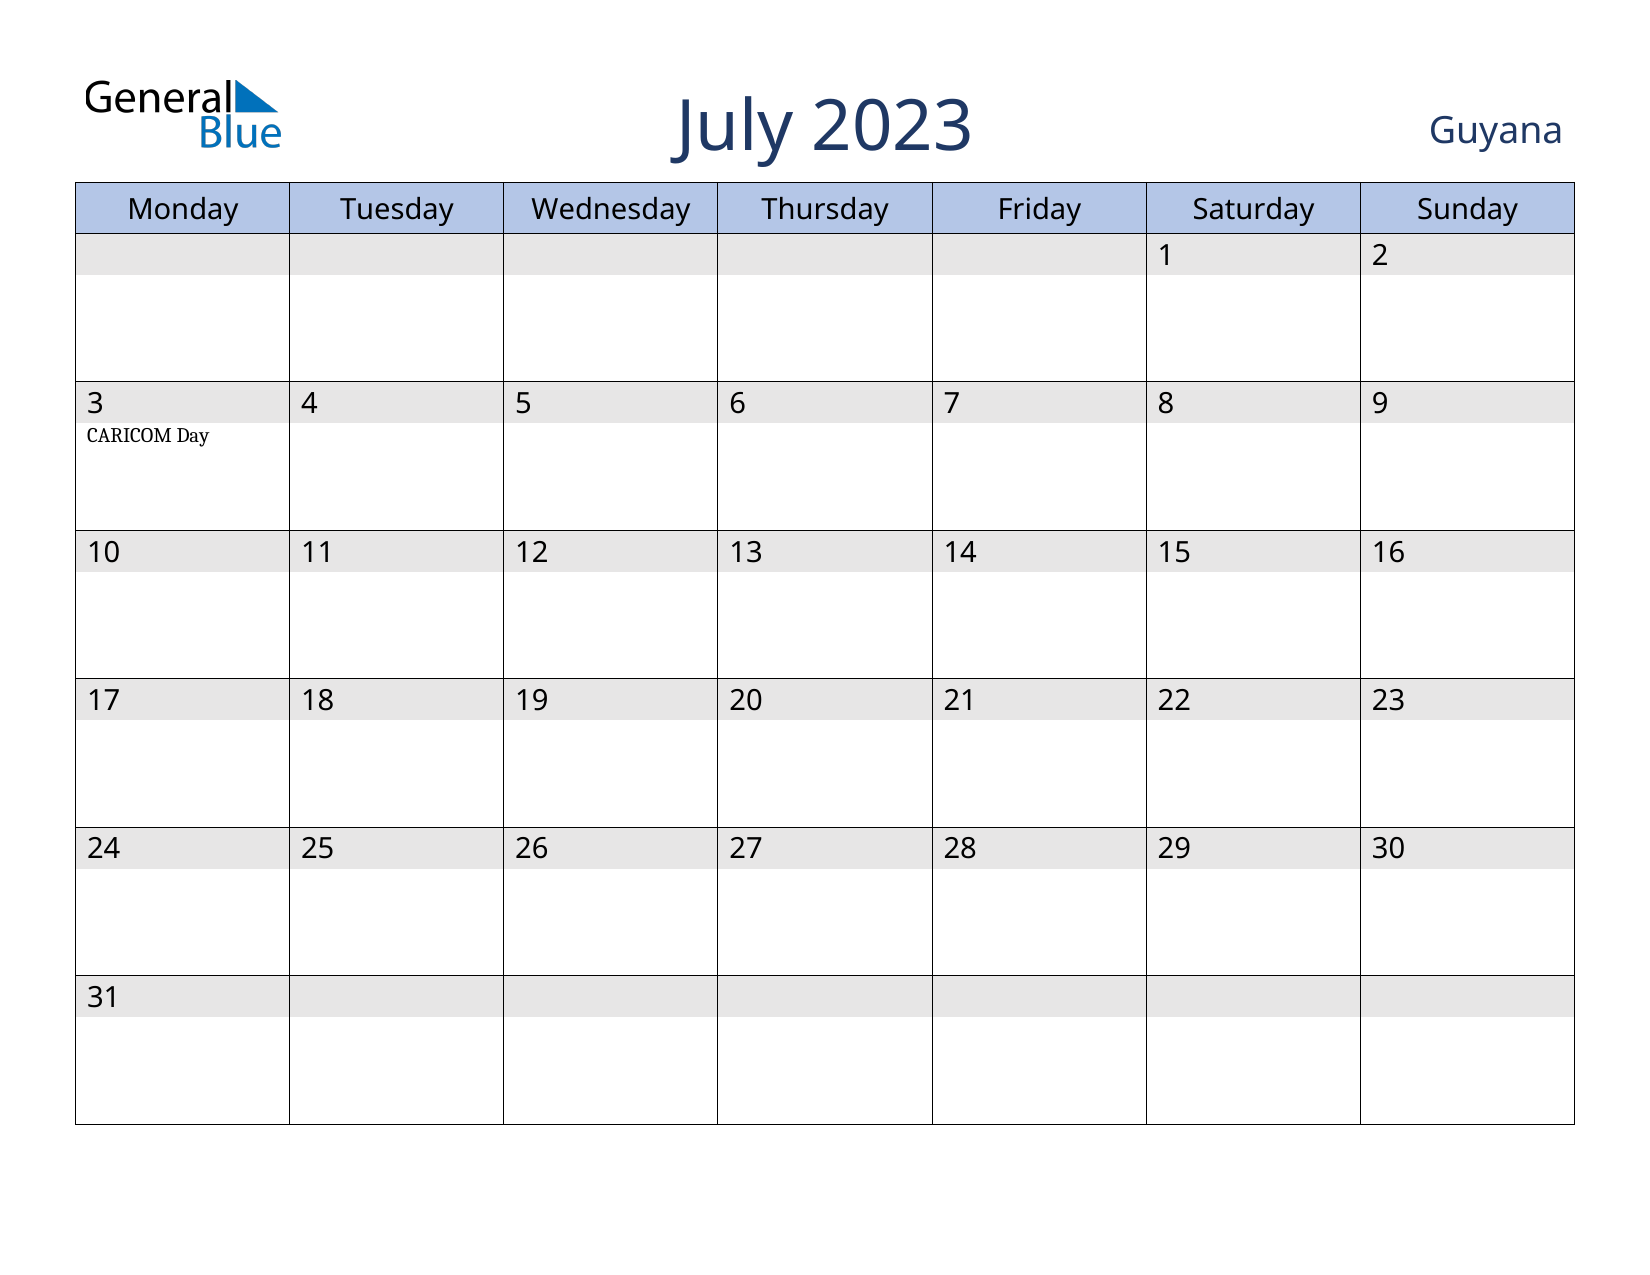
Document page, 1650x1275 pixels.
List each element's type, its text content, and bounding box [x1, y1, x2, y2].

table_cell 31 [76, 976, 289, 1017]
table_cell [1147, 572, 1360, 678]
table_cell [76, 720, 289, 827]
table_cell [504, 275, 717, 381]
table_cell [1147, 423, 1360, 530]
table_cell [718, 869, 932, 975]
table_cell [933, 234, 1146, 275]
table_cell [933, 976, 1146, 1017]
table_cell 30 [1361, 828, 1574, 869]
table_cell Sunday [1361, 183, 1574, 233]
table_cell [76, 1017, 289, 1123]
table_cell [933, 572, 1146, 678]
table_cell 14 [933, 531, 1146, 572]
table_cell 3 [76, 382, 289, 423]
table_cell 21 [933, 679, 1146, 720]
table_cell [290, 275, 503, 381]
table_cell [1147, 1017, 1360, 1123]
table_cell 5 [504, 382, 717, 423]
table_cell [933, 720, 1146, 827]
table_cell [76, 572, 289, 678]
table_header Guyana [1146, 75, 1574, 182]
table_cell [1361, 869, 1574, 975]
table_cell [504, 976, 717, 1017]
table_cell [1361, 1017, 1574, 1123]
table_cell 4 [290, 382, 503, 423]
table_cell 20 [718, 679, 932, 720]
table_cell [718, 572, 932, 678]
table_cell [290, 976, 503, 1017]
table_cell 12 [504, 531, 717, 572]
table_cell [1361, 423, 1574, 530]
table_cell 24 [76, 828, 289, 869]
table_cell Monday [76, 183, 289, 233]
table_cell [504, 234, 717, 275]
table_cell [290, 720, 503, 827]
table_cell [290, 572, 503, 678]
table_cell [76, 275, 289, 381]
table_cell [718, 234, 932, 275]
table_cell 2 [1361, 234, 1574, 275]
table_cell [504, 869, 717, 975]
table_cell [76, 234, 289, 275]
table_cell [933, 423, 1146, 530]
table_cell [290, 423, 503, 530]
table_cell [718, 423, 932, 530]
table_cell [76, 869, 289, 975]
table_cell 11 [290, 531, 503, 572]
table_cell 25 [290, 828, 503, 869]
table_cell 7 [933, 382, 1146, 423]
table_cell [1361, 275, 1574, 381]
table_cell Wednesday [504, 183, 717, 233]
table_cell 9 [1361, 382, 1574, 423]
table_cell Tuesday [290, 183, 503, 233]
table_cell 26 [504, 828, 717, 869]
table_cell 16 [1361, 531, 1574, 572]
table_cell [504, 720, 717, 827]
table_cell [1361, 720, 1574, 827]
table_cell [933, 869, 1146, 975]
table_cell 19 [504, 679, 717, 720]
table_cell [504, 423, 717, 530]
table_header July 2023 [504, 75, 1146, 182]
table_cell 1 [1147, 234, 1360, 275]
table_cell 15 [1147, 531, 1360, 572]
table_cell 8 [1147, 382, 1360, 423]
table_cell [1147, 720, 1360, 827]
table_cell [290, 234, 503, 275]
table_cell 17 [76, 679, 289, 720]
table_cell 13 [718, 531, 932, 572]
table_cell [290, 869, 503, 975]
table_cell [718, 1017, 932, 1123]
table_cell [1361, 976, 1574, 1017]
table_cell [1147, 275, 1360, 381]
table_cell 28 [933, 828, 1146, 869]
table_cell [718, 275, 932, 381]
picture [86, 80, 281, 148]
table_cell [1361, 572, 1574, 678]
table_cell 23 [1361, 679, 1574, 720]
table_cell 22 [1147, 679, 1360, 720]
table_cell [718, 720, 932, 827]
table_cell Friday [933, 183, 1146, 233]
table_cell 29 [1147, 828, 1360, 869]
table_cell [504, 1017, 717, 1123]
table_cell 27 [718, 828, 932, 869]
table_cell [933, 275, 1146, 381]
table_cell [718, 976, 932, 1017]
table_cell Thursday [718, 183, 932, 233]
table_cell Saturday [1147, 183, 1360, 233]
table_header [76, 75, 503, 182]
table_cell [1147, 976, 1360, 1017]
table_cell [933, 1017, 1146, 1123]
table_cell 10 [76, 531, 289, 572]
table_cell [290, 1017, 503, 1123]
table_cell [1147, 869, 1360, 975]
table_cell 18 [290, 679, 503, 720]
table_cell [504, 572, 717, 678]
table_cell 6 [718, 382, 932, 423]
table_cell CARICOM Day [76, 423, 289, 530]
